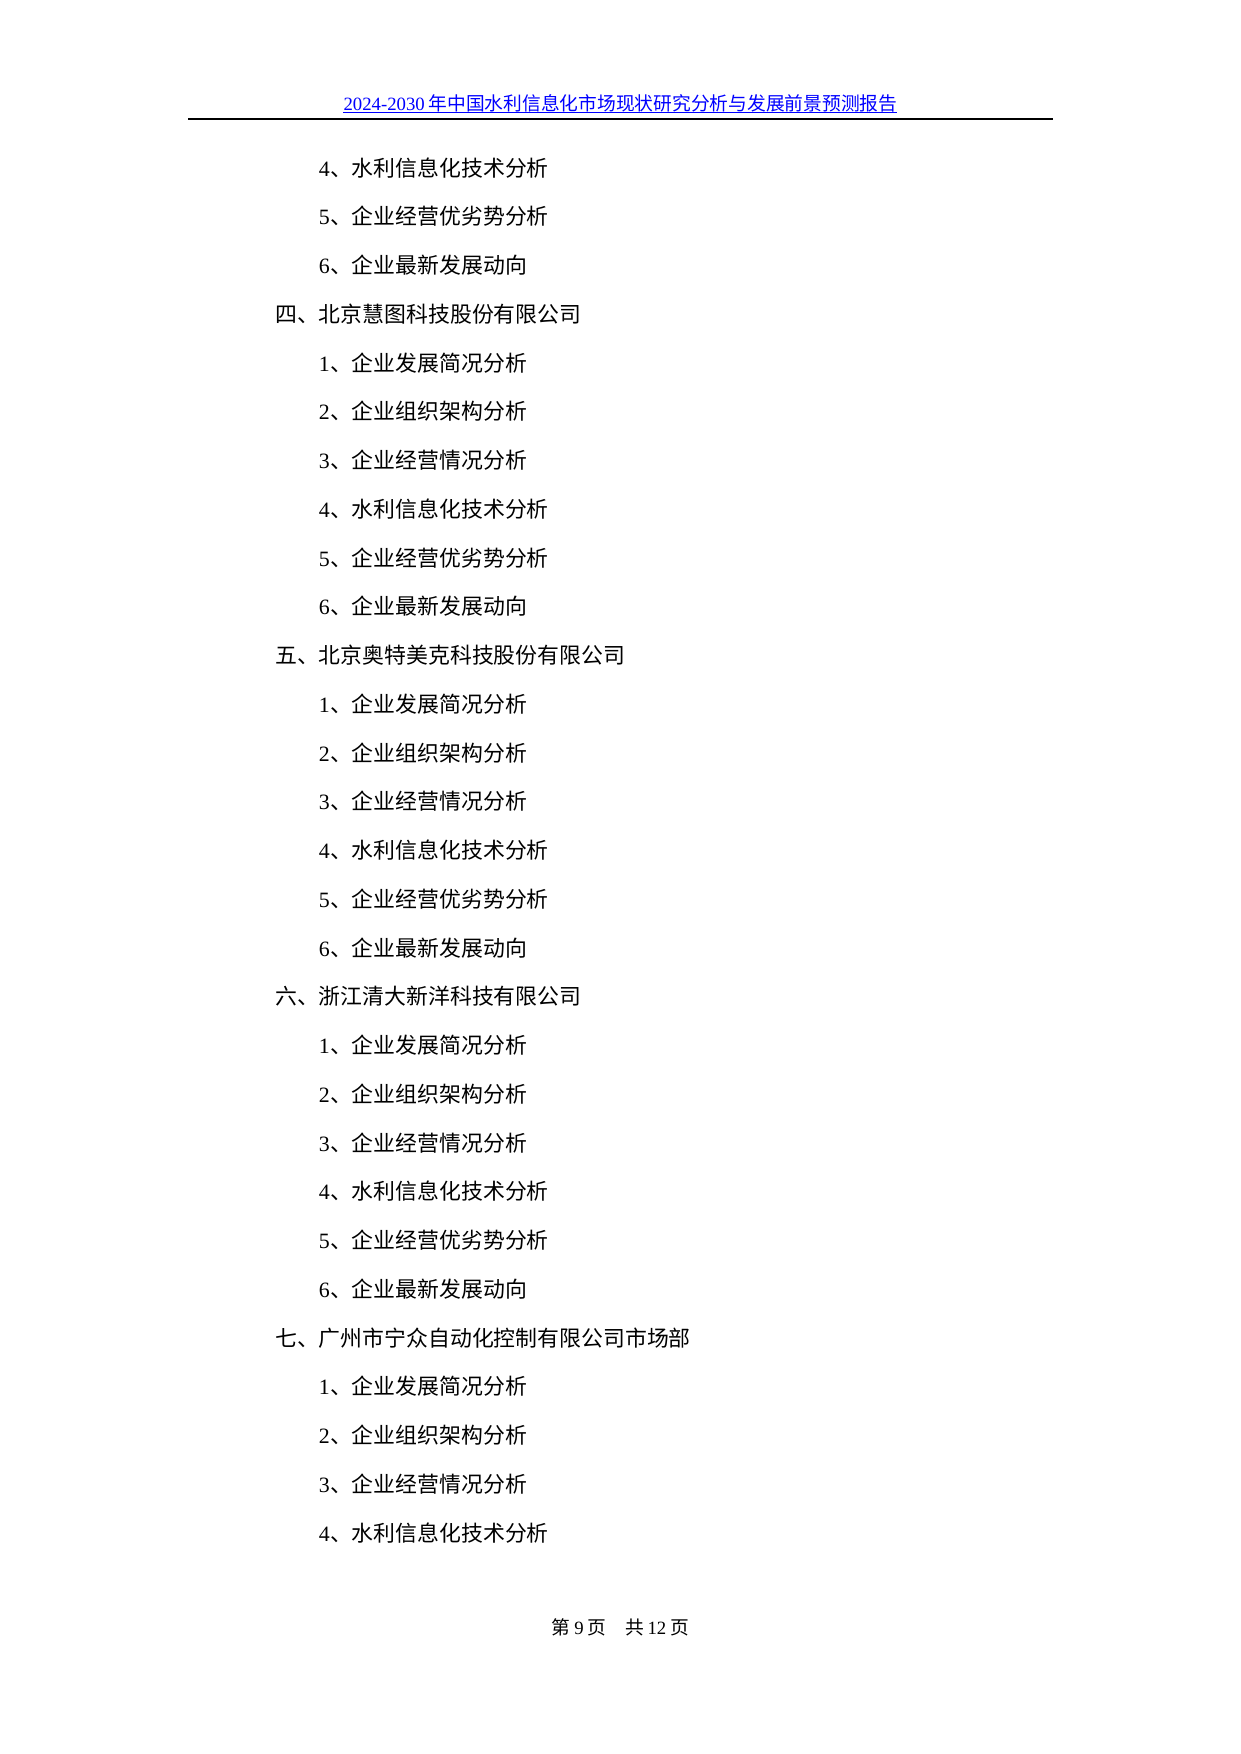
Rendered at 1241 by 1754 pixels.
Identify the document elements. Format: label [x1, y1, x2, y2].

text [187, 150, 1053, 1548]
